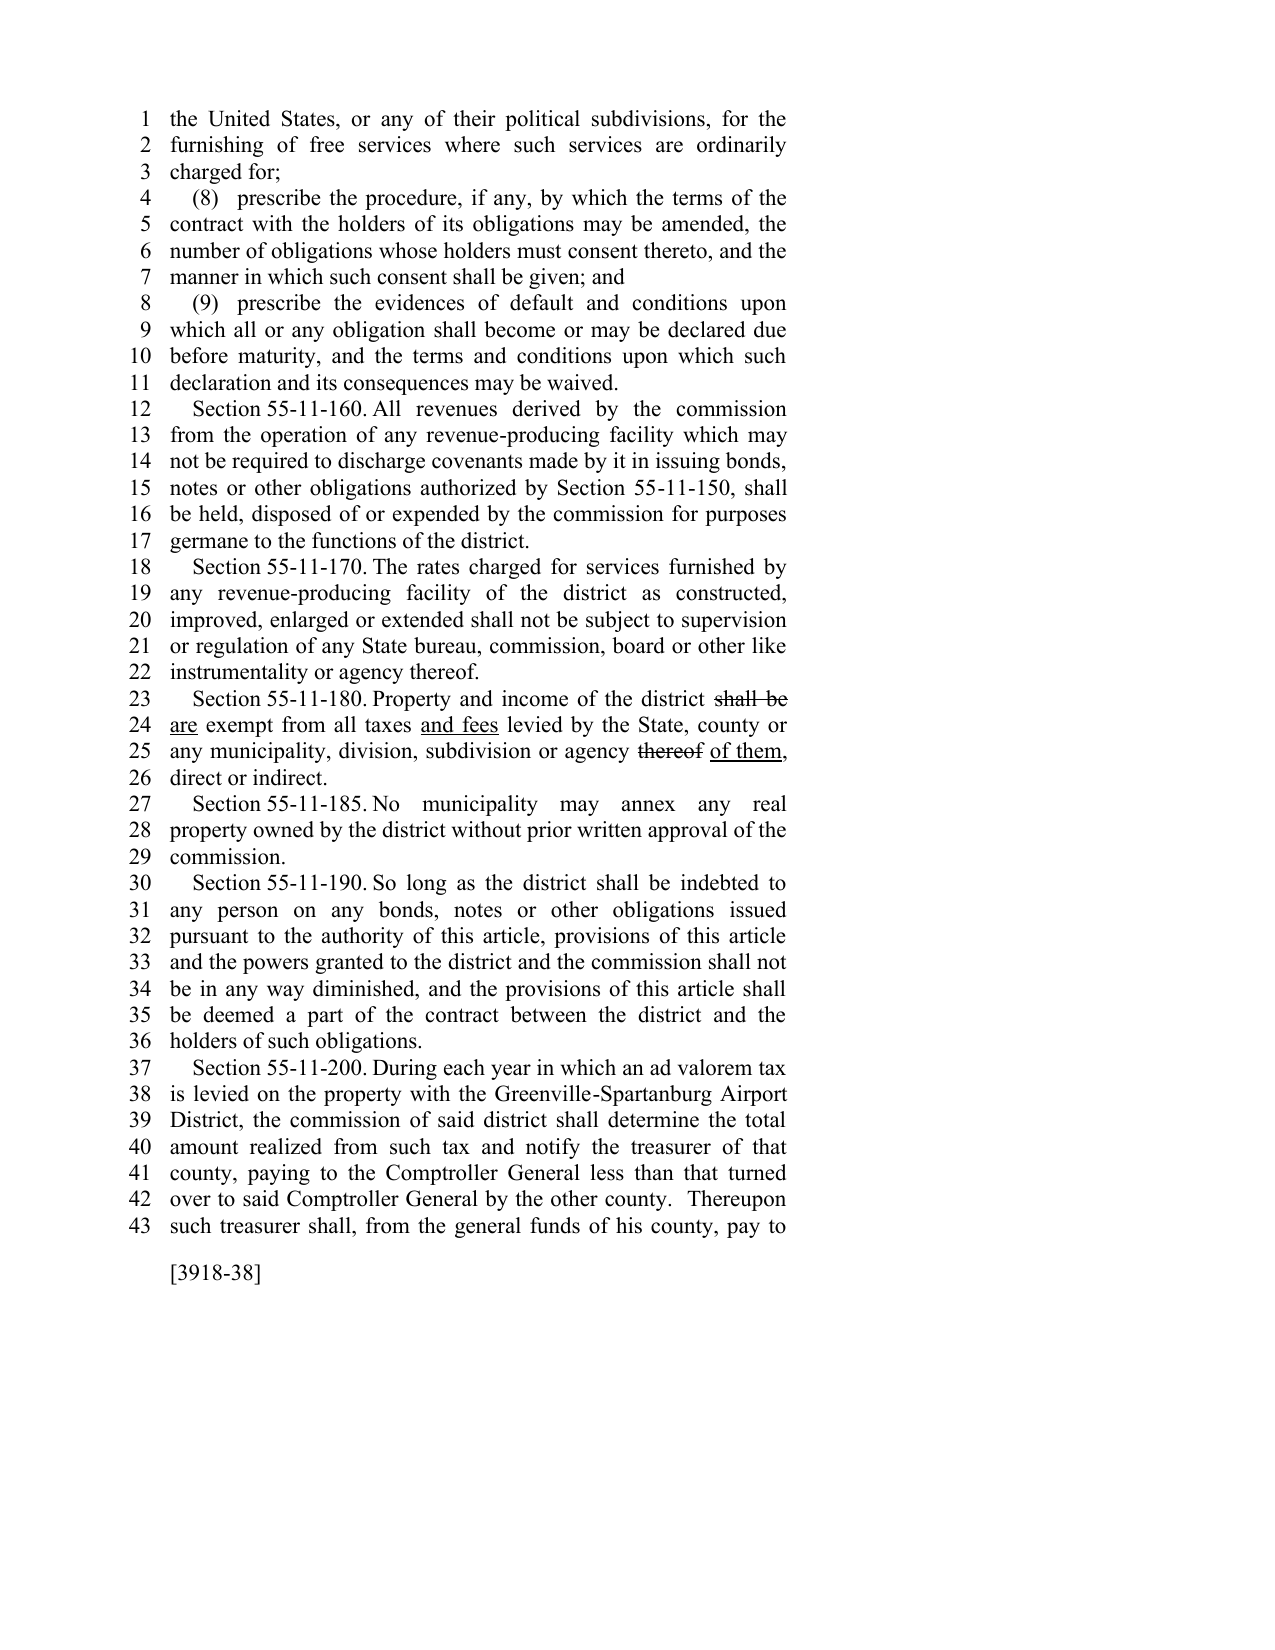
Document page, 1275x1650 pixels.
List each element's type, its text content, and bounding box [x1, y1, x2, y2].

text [169, 105, 787, 184]
text Section 55-11-190. So long as the district shall be indebted to any person on any bonds, notes or other obligations issued pursuant to the authority of this article, provisions of this article and the powers granted to the district and the commission shall not be in any way diminished, and the provisions of this article shall be deemed a part of the contract between the district and the holders of such obligations. [169, 869, 787, 1054]
text Section 55-11-160. All revenues derived by the commission from the operation of any revenue-producing facility which may not be required to discharge covenants made by it in issuing bonds, notes or other obligations authorized by Section 55-11-150, shall be held, disposed of or expended by the commission for purposes germane to the functions of the district. [169, 395, 787, 553]
text Section 55-11-185. No municipality may annex any real property owned by the district without prior written approval of the commission. [169, 790, 787, 869]
text (9) prescribe the evidences of default and conditions upon which all or any obligation shall become or may be declared due before maturity, and the terms and conditions upon which such declaration and its consequences may be waived. [169, 289, 787, 395]
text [169, 1054, 787, 1238]
text Section 55-11-170. The rates charged for services furnished by any revenue-producing facility of the district as constructed, improved, enlarged or extended shall not be subject to supervision or regulation of any State bureau, commission, board or other like instrumentality or agency thereof. [169, 553, 787, 685]
text Section 55-11-180. Property and income of the district shall be are exempt from all taxes and fees levied by the State, county or any municipality, division, subdivision or agency thereof of them, direct or indirect. [169, 685, 787, 790]
text (8) prescribe the procedure, if any, by which the terms of the contract with the holders of its obligations may be amended, the number of obligations whose holders must consent thereto, and the manner in which such consent shall be given; and [169, 184, 787, 289]
